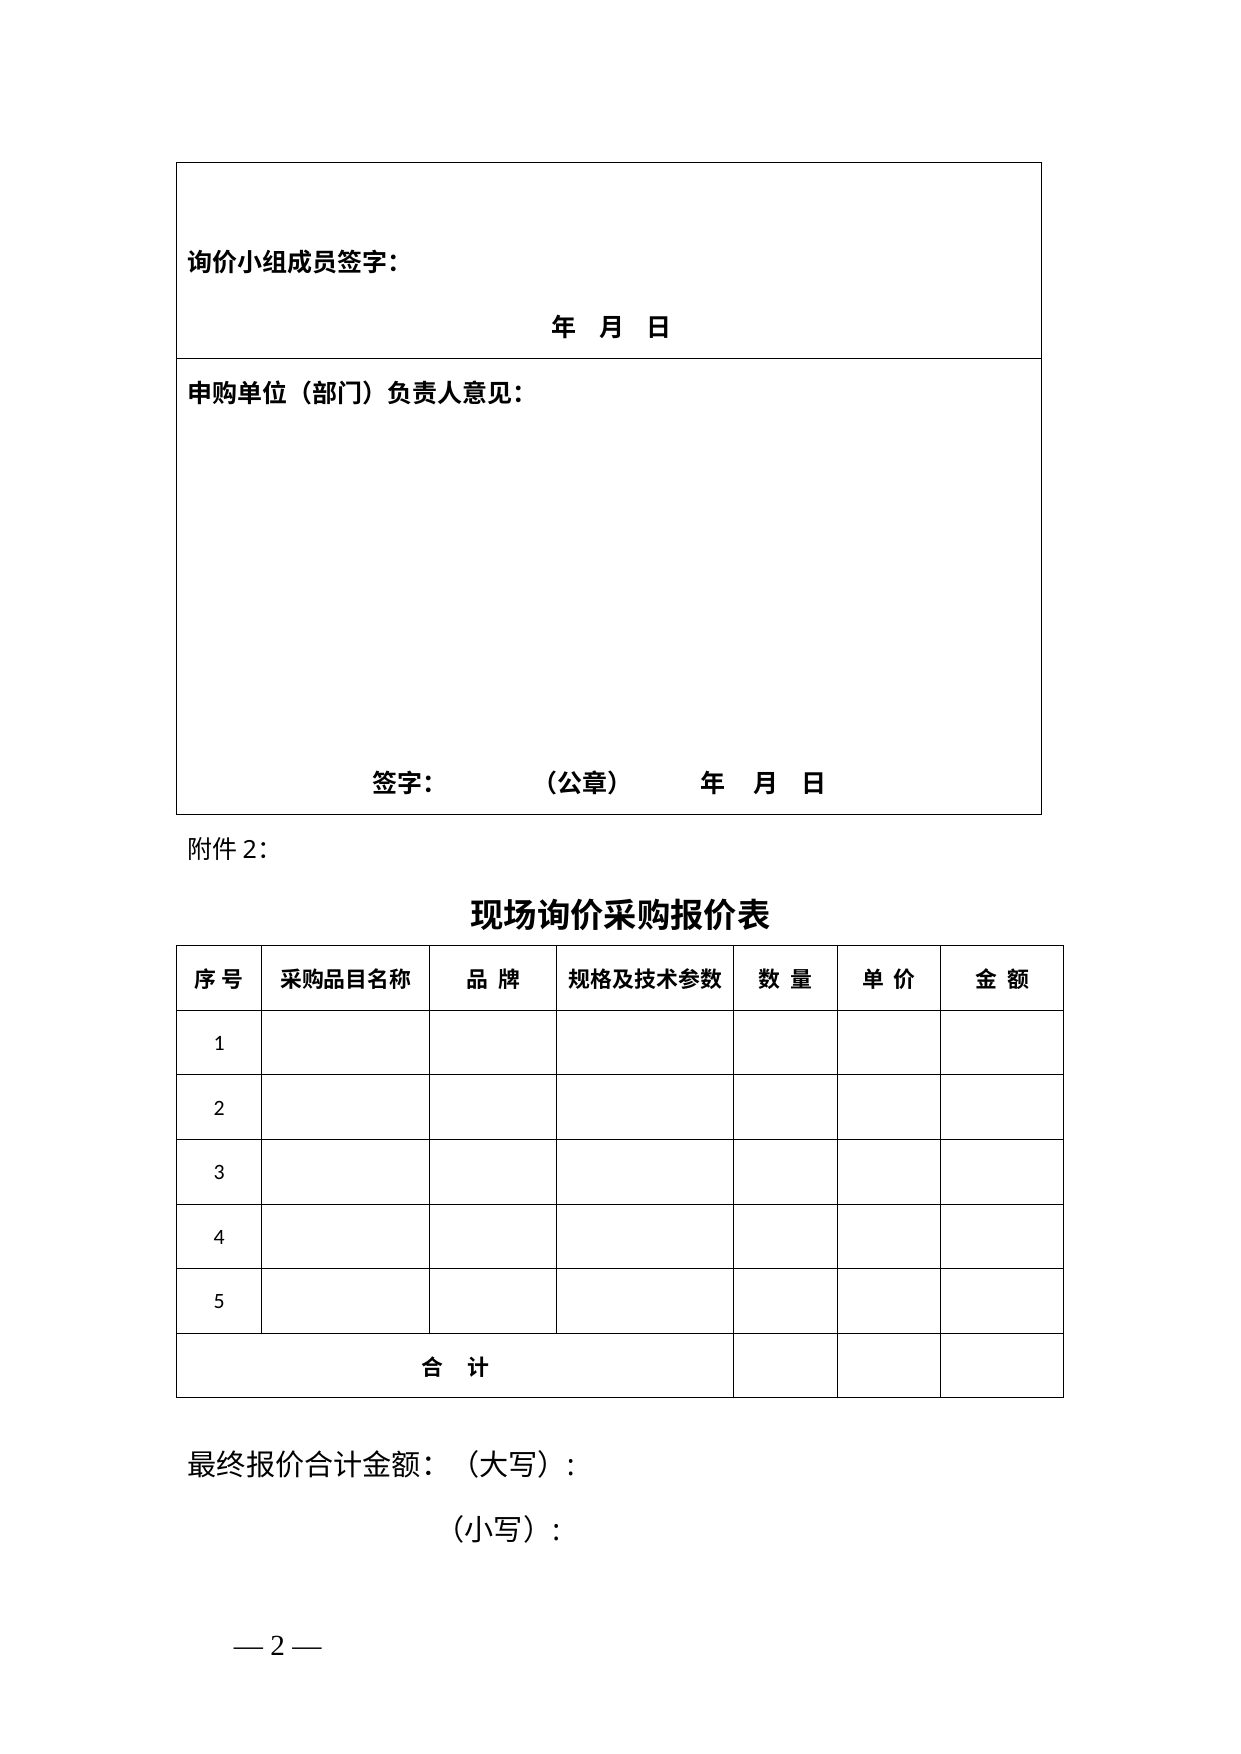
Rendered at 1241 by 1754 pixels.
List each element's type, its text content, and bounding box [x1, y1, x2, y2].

table_header 品 牌 [430, 946, 556, 1010]
table_cell [262, 1075, 429, 1139]
table_cell [941, 1075, 1063, 1139]
text 附件2： [187, 815, 1053, 880]
table_cell [838, 1075, 940, 1139]
table_cell 申购单位（部门）负责人意见： 签字： （公章） 年 月 日 [177, 359, 1041, 814]
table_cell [177, 163, 1041, 358]
table_header 序 号 [177, 946, 261, 1010]
table_cell [262, 1205, 429, 1268]
table_cell [734, 1334, 837, 1397]
table_header 规格及技术参数 [557, 946, 733, 1010]
table_cell 合 计 [177, 1334, 733, 1397]
table_cell [734, 1075, 837, 1139]
table_cell [734, 1011, 837, 1074]
table_cell [262, 1269, 429, 1333]
table_header 金 额 [941, 946, 1063, 1010]
table_cell [941, 1334, 1063, 1397]
table_header 数 量 [734, 946, 837, 1010]
table_cell [838, 1269, 940, 1333]
table_header 采购品目名称 [262, 946, 429, 1010]
table_cell [430, 1205, 556, 1268]
table_cell [430, 1075, 556, 1139]
table_cell [941, 1269, 1063, 1333]
table_cell [838, 1140, 940, 1203]
table_cell [430, 1140, 556, 1203]
text （小写）: [187, 1496, 1053, 1561]
table_cell [262, 1140, 429, 1203]
table_cell [941, 1140, 1063, 1203]
table_cell 4 [177, 1205, 261, 1268]
table_cell [557, 1140, 733, 1203]
table_cell [262, 1011, 429, 1074]
text 现场询价采购报价表 [187, 880, 1053, 945]
table_cell 1 [177, 1011, 261, 1074]
table_cell [838, 1334, 940, 1397]
table_cell [941, 1011, 1063, 1074]
table_cell [557, 1075, 733, 1139]
table_cell [557, 1205, 733, 1268]
table_cell [734, 1269, 837, 1333]
table_cell [557, 1011, 733, 1074]
table_cell [557, 1269, 733, 1333]
table_cell [430, 1269, 556, 1333]
table_cell [941, 1205, 1063, 1268]
table_cell 3 [177, 1140, 261, 1203]
text 最终报价合计金额：（大写）: [187, 1431, 1053, 1496]
table_cell [430, 1011, 556, 1074]
table_cell [838, 1011, 940, 1074]
table_header 单 价 [838, 946, 940, 1010]
table_cell 5 [177, 1269, 261, 1333]
table_cell [734, 1205, 837, 1268]
table_cell 2 [177, 1075, 261, 1139]
table_cell [838, 1205, 940, 1268]
table_cell [734, 1140, 837, 1203]
